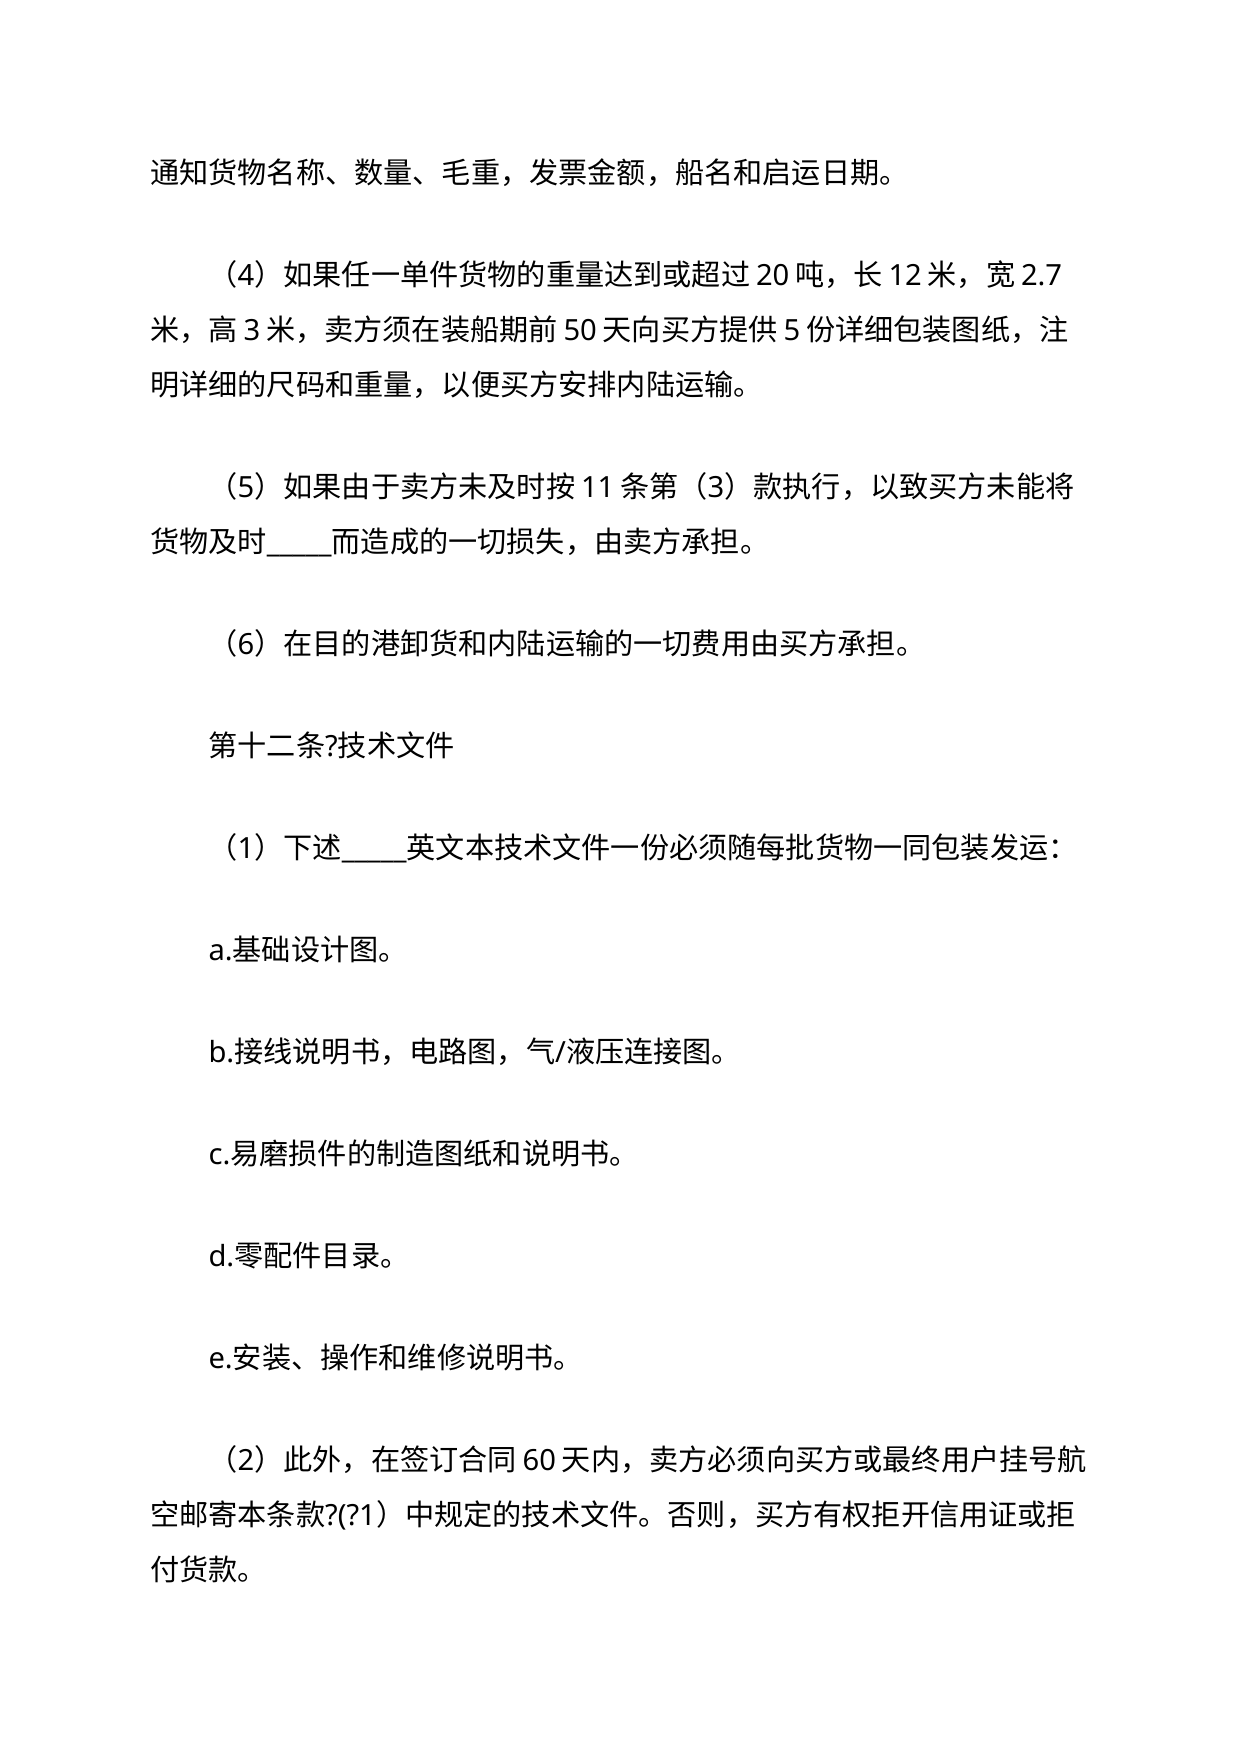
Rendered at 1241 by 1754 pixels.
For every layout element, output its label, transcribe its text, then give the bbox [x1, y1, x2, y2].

text d.零配件目录。 [150, 1232, 1090, 1275]
text （5）如果由于卖方未及时按11条第（3）款执行，以致买方未能将货物及时_____而造成的一切损失，由卖方承担。 [150, 463, 1090, 561]
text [150, 150, 1090, 192]
text （6）在目的港卸货和内陆运输的一切费用由买方承担。 [150, 621, 1090, 663]
text 第十二条?技术文件 [150, 722, 1090, 765]
text （1）下述_____英文本技术文件一份必须随每批货物一同包装发运： [150, 824, 1090, 867]
text a.基础设计图。 [150, 926, 1090, 969]
text c.易磨损件的制造图纸和说明书。 [150, 1130, 1090, 1173]
text （2）此外，在签订合同60天内，卖方必须向买方或最终用户挂号航空邮寄本条款?(?1）中规定的技术文件。否则，买方有权拒开信用证或拒付货款。 [150, 1436, 1090, 1589]
text e.安装、操作和维修说明书。 [150, 1334, 1090, 1377]
text b.接线说明书，电路图，气/液压连接图。 [150, 1028, 1090, 1071]
text （4）如果任一单件货物的重量达到或超过20吨，长12米，宽2.7米，高3米，卖方须在装船期前50天向买方提供5份详细包装图纸，注明详细的尺码和重量，以便买方安排内陆运输。 [150, 252, 1090, 404]
